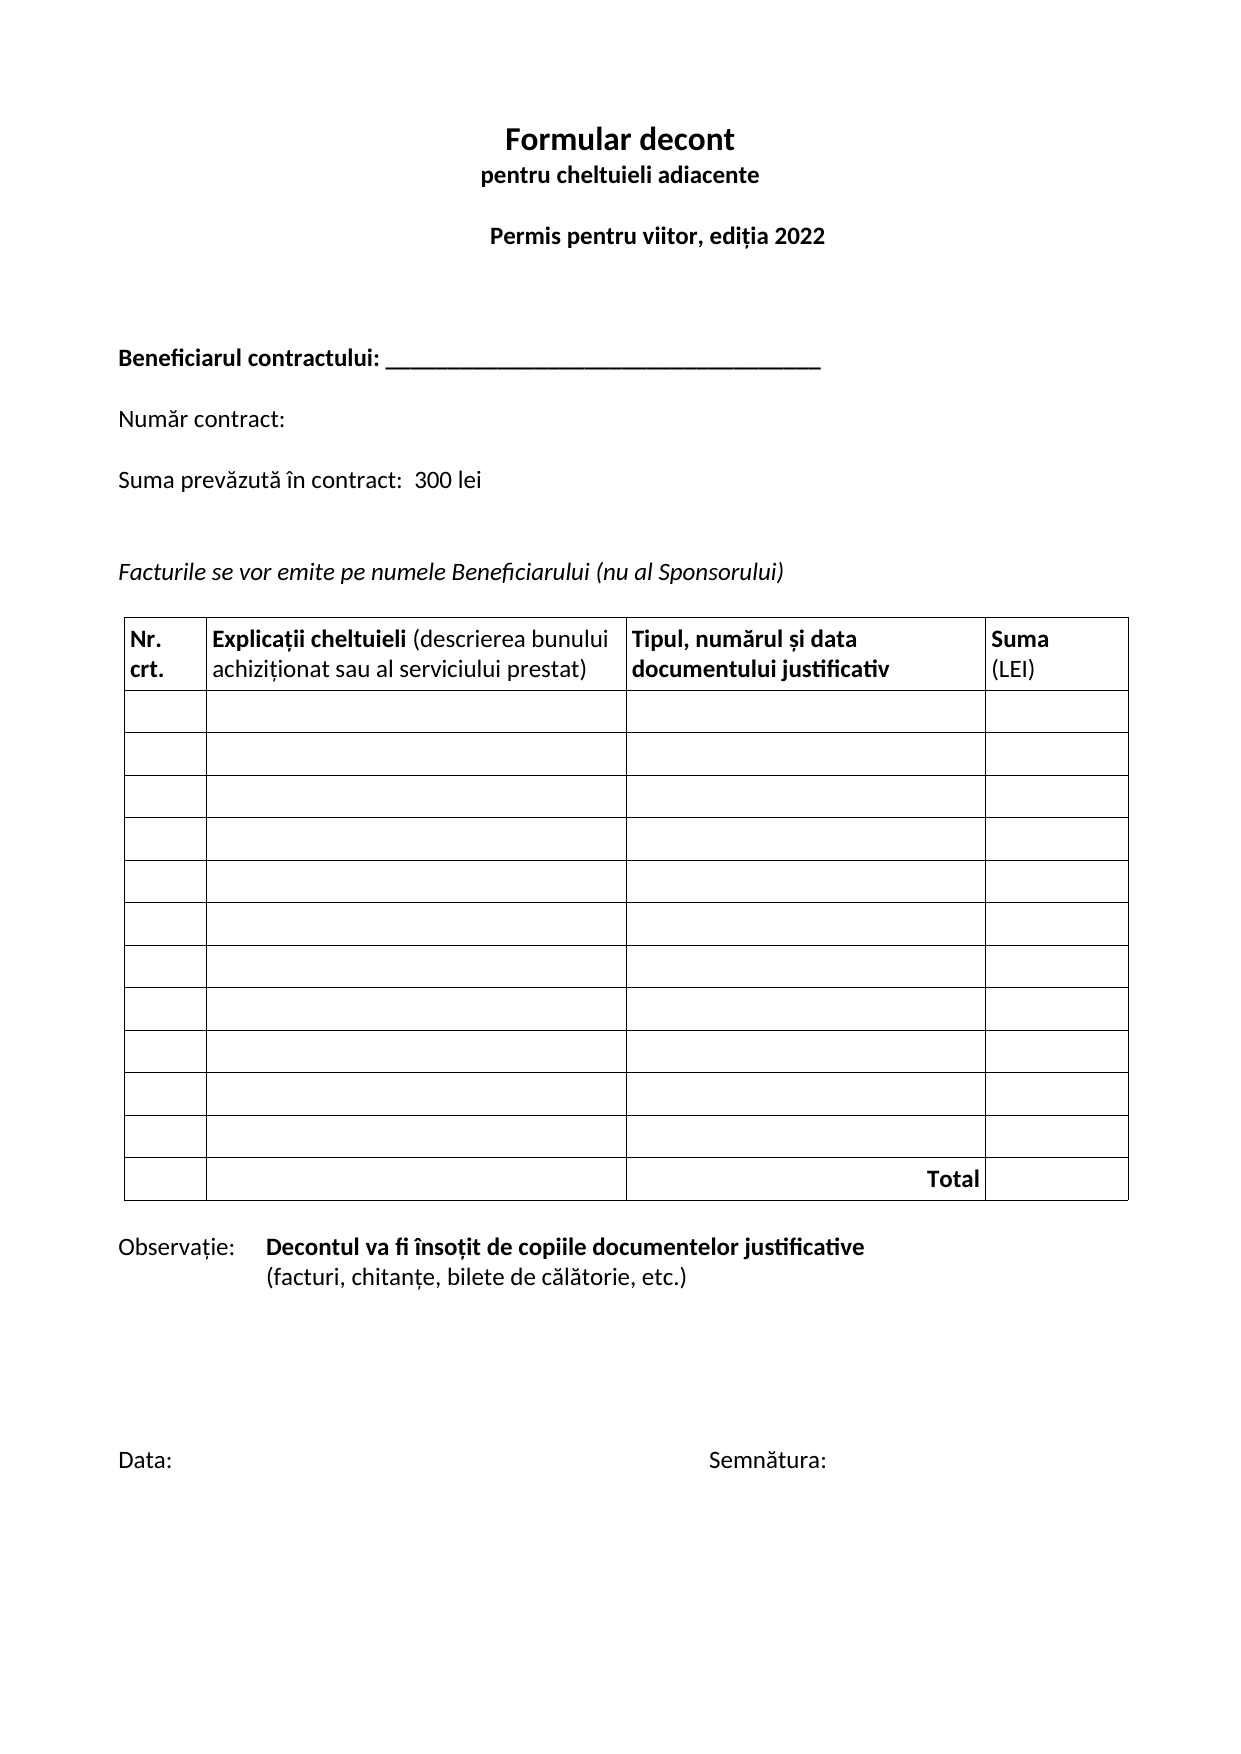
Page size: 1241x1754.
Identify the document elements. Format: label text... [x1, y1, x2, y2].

table_cell [207, 776, 626, 817]
text Observație: Decontul va fi însoțit de copiile documentelor justificative [118, 1231, 1122, 1261]
table_cell [207, 733, 626, 775]
text (facturi, chitanțe, bilete de călătorie, etc.) [118, 1261, 1122, 1292]
table_cell [986, 988, 1128, 1030]
table_cell [627, 1073, 985, 1115]
table_cell [627, 818, 985, 860]
table_cell [207, 818, 626, 860]
table_cell [627, 733, 985, 775]
table_cell [627, 903, 985, 945]
table_cell [125, 946, 206, 987]
table_cell [986, 776, 1128, 817]
table_cell [986, 1116, 1128, 1157]
text Facturile se vor emite pe numele Beneficiarului (nu al Sponsorului) [118, 556, 1122, 586]
table_cell [125, 988, 206, 1030]
table_cell [125, 1073, 206, 1115]
table_cell [986, 691, 1128, 732]
text Număr contract: [118, 403, 1122, 433]
table_cell [207, 988, 626, 1030]
table_cell [627, 691, 985, 732]
table_cell [207, 903, 626, 945]
table_cell [125, 1158, 206, 1200]
table_cell [986, 1031, 1128, 1072]
table_cell [627, 1116, 985, 1157]
table_cell [986, 1158, 1128, 1200]
table_cell [125, 691, 206, 732]
text pentru cheltuieli adiacente [118, 159, 1122, 189]
table_cell [986, 903, 1128, 945]
table_cell [627, 776, 985, 817]
table_cell [125, 903, 206, 945]
table_cell [986, 861, 1128, 902]
table_cell [207, 1031, 626, 1072]
table_cell [207, 861, 626, 902]
table_cell [125, 818, 206, 860]
table_cell [986, 1073, 1128, 1115]
text Formular decont [118, 118, 1122, 159]
table_cell [207, 946, 626, 987]
table_cell [207, 1116, 626, 1157]
table_cell [125, 733, 206, 775]
table_cell [986, 946, 1128, 987]
table_cell [207, 691, 626, 732]
text Beneficiarul contractului: ___________________________________ [118, 342, 1122, 372]
table_cell [207, 1073, 626, 1115]
table_header Nr. crt. [125, 618, 206, 690]
table_header Tipul, numărul și data documentului justificativ [627, 618, 985, 690]
table_cell [125, 861, 206, 902]
list Permis pentru viitor, ediția 2022 [193, 220, 1122, 250]
table_cell [125, 1031, 206, 1072]
table_cell [627, 1031, 985, 1072]
table_cell Total [627, 1158, 985, 1200]
table_cell [986, 733, 1128, 775]
text Suma prevăzută în contract: 300 lei [118, 464, 1122, 494]
table_cell [986, 818, 1128, 860]
table_cell [627, 988, 985, 1030]
table_cell [627, 946, 985, 987]
table_cell [125, 1116, 206, 1157]
text Data: Semnătura: [118, 1444, 1122, 1475]
table_cell [207, 1158, 626, 1200]
table_cell [125, 776, 206, 817]
table_cell [627, 861, 985, 902]
table_header Suma (LEI) [986, 618, 1128, 690]
table_header Explicații cheltuieli (descrierea bunului achiziționat sau al serviciului prestat) [207, 618, 626, 690]
